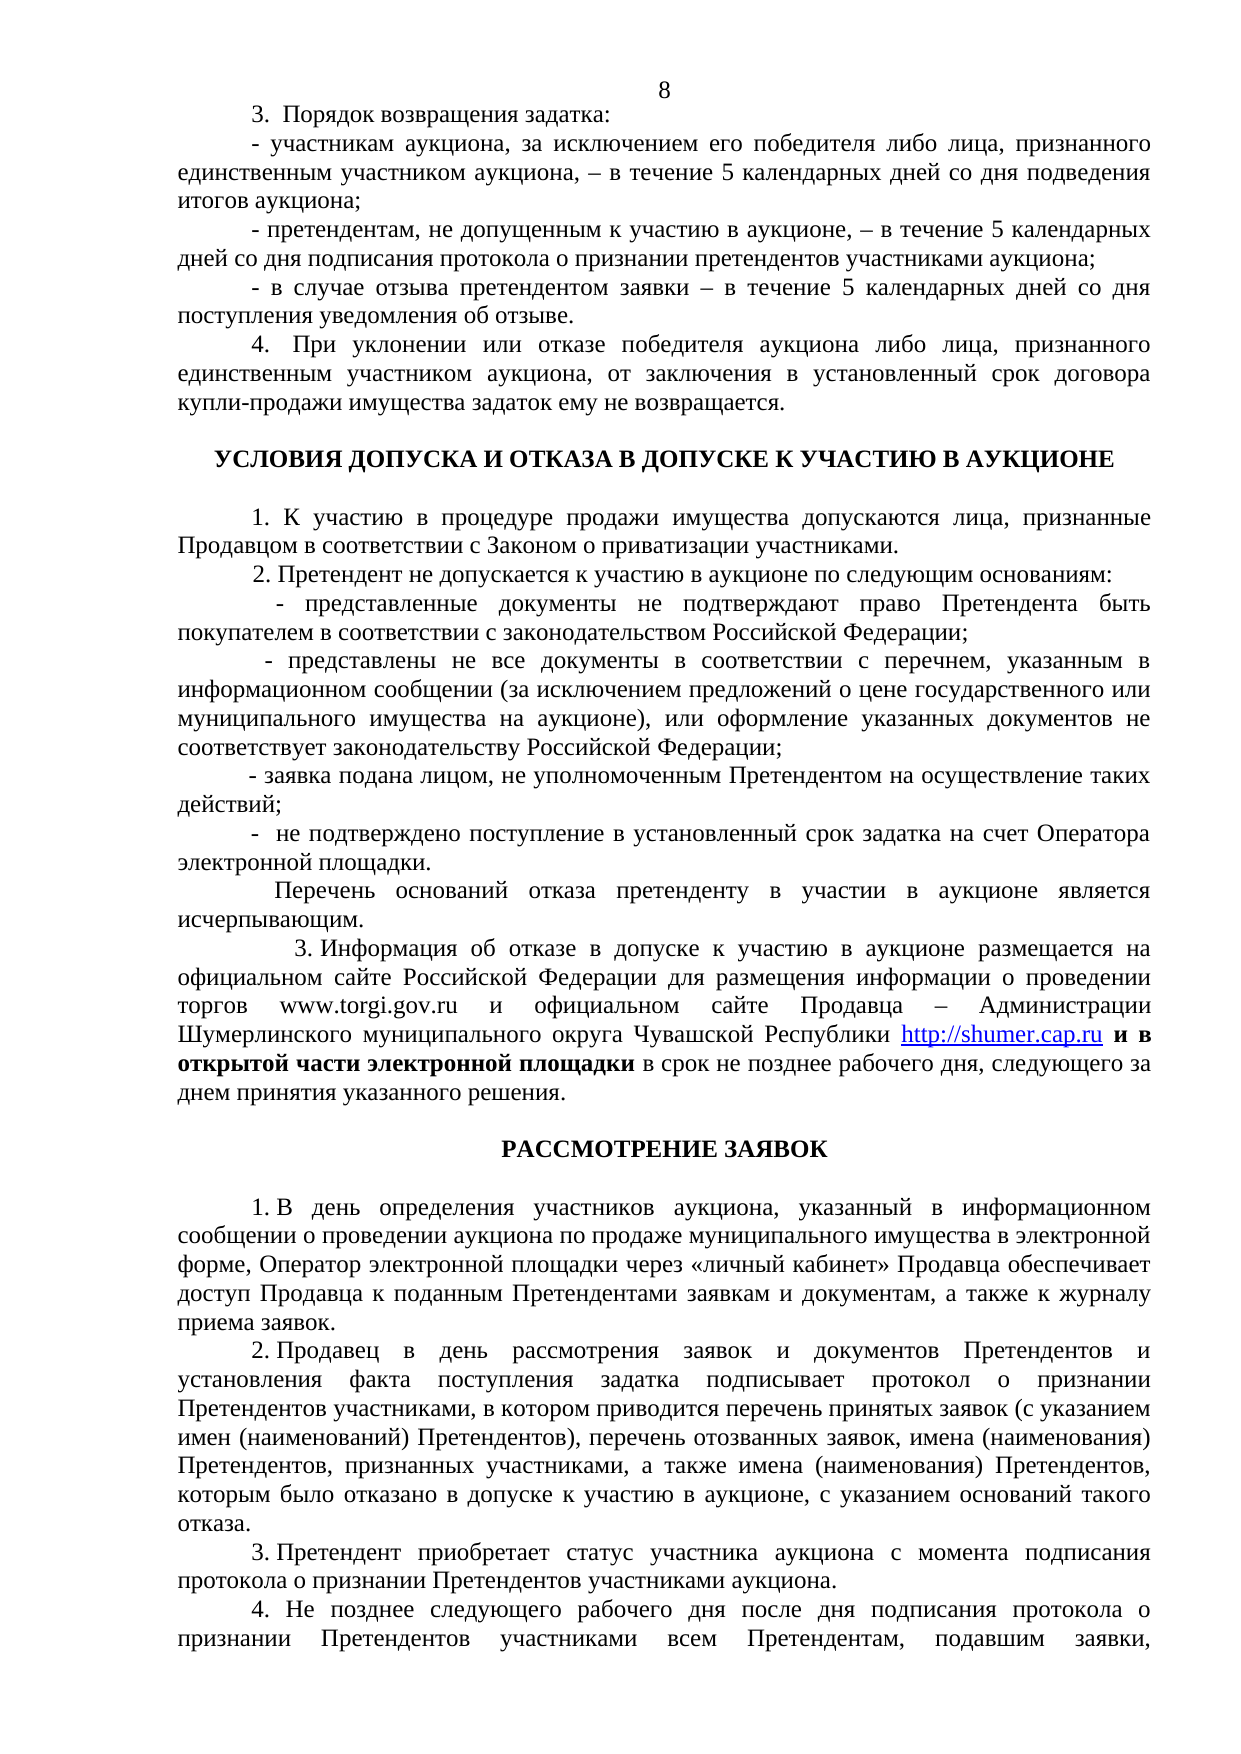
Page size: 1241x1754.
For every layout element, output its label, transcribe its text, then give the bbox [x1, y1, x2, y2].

text - в случае отзыва претендентом заявки – в течение 5 календарных дней со дня поступления уведомления об отзыве. [177, 272, 1152, 329]
text - представлены не все документы в соответствии с перечнем, указанным в информационном сообщении (за исключением предложений о цене государственного или муниципального имущества на аукционе), или оформление указанных документов не соответствует законодательству Российской Федерации; [177, 645, 1152, 760]
text - не подтверждено поступление в установленный срок задатка на счет Оператора электронной площадки. [177, 818, 1152, 875]
text - заявка подана лицом, не уполномоченным Претендентом на осуществление таких действий; [177, 760, 1152, 818]
text Рассмотрение заявок [177, 1134, 1152, 1163]
text 4. При уклонении или отказе победителя аукциона либо лица, признанного единственным участником аукциона, от заключения в установленный срок договора купли-продажи имущества задаток ему не возвращается. [177, 329, 1152, 415]
text 3. Претендент приобретает статус участника аукциона с момента подписания протокола о признании Претендентов участниками аукциона. [177, 1537, 1152, 1594]
text 3. Порядок возвращения задатка: [177, 99, 1152, 128]
text - представленные документы не подтверждают право Претендента быть покупателем в соответствии с законодательством Российской Федерации; [177, 588, 1152, 645]
text 2. Претендент не допускается к участию в аукционе по следующим основаниям: [177, 559, 1152, 588]
text 1. К участию в процедуре продажи имущества допускаются лица, признанные Продавцом в соответствии с Законом о приватизации участниками. [177, 502, 1152, 559]
text 3. Информация об отказе в допуске к участию в аукционе размещается на официальном сайте Российской Федерации для размещения информации о проведении торгов www.torgi.gov.ru и официальном сайте Продавца – Администрации Шумерлинского муниципального округа Чувашской Республики http://shumer.cap.ru и в открытой части электронной площадки в срок не позднее рабочего дня, следующего за днем принятия указанного решения. [177, 933, 1152, 1105]
text - участникам аукциона, за исключением его победителя либо лица, признанного единственным участником аукциона, – в течение 5 календарных дней со дня подведения итогов аукциона; [177, 128, 1152, 214]
text Перечень оснований отказа претенденту в участии в аукционе является исчерпывающим. [177, 875, 1152, 933]
text 1. В день определения участников аукциона, указанный в информационном сообщении о проведении аукциона по продаже муниципального имущества в электронной форме, Оператор электронной площадки через «личный кабинет» Продавца обеспечивает доступ Продавца к поданным Претендентами заявкам и документам, а также к журналу приема заявок. [177, 1192, 1152, 1335]
text 2. Продавец в день рассмотрения заявок и документов Претендентов и установления факта поступления задатка подписывает протокол о признании Претендентов участниками, в котором приводится перечень принятых заявок (с указанием имен (наименований) Претендентов), перечень отозванных заявок, имена (наименования) Претендентов, признанных участниками, а также имена (наименования) Претендентов, которым было отказано в допуске к участию в аукционе, с указанием оснований такого отказа. [177, 1335, 1152, 1537]
text Условия допуска и отказа в допуске к участию в аукционе [177, 444, 1152, 473]
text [177, 1594, 1152, 1652]
text - претендентам, не допущенным к участию в аукционе, – в течение 5 календарных дней со дня подписания протокола о признании претендентов участниками аукциона; [177, 214, 1152, 272]
